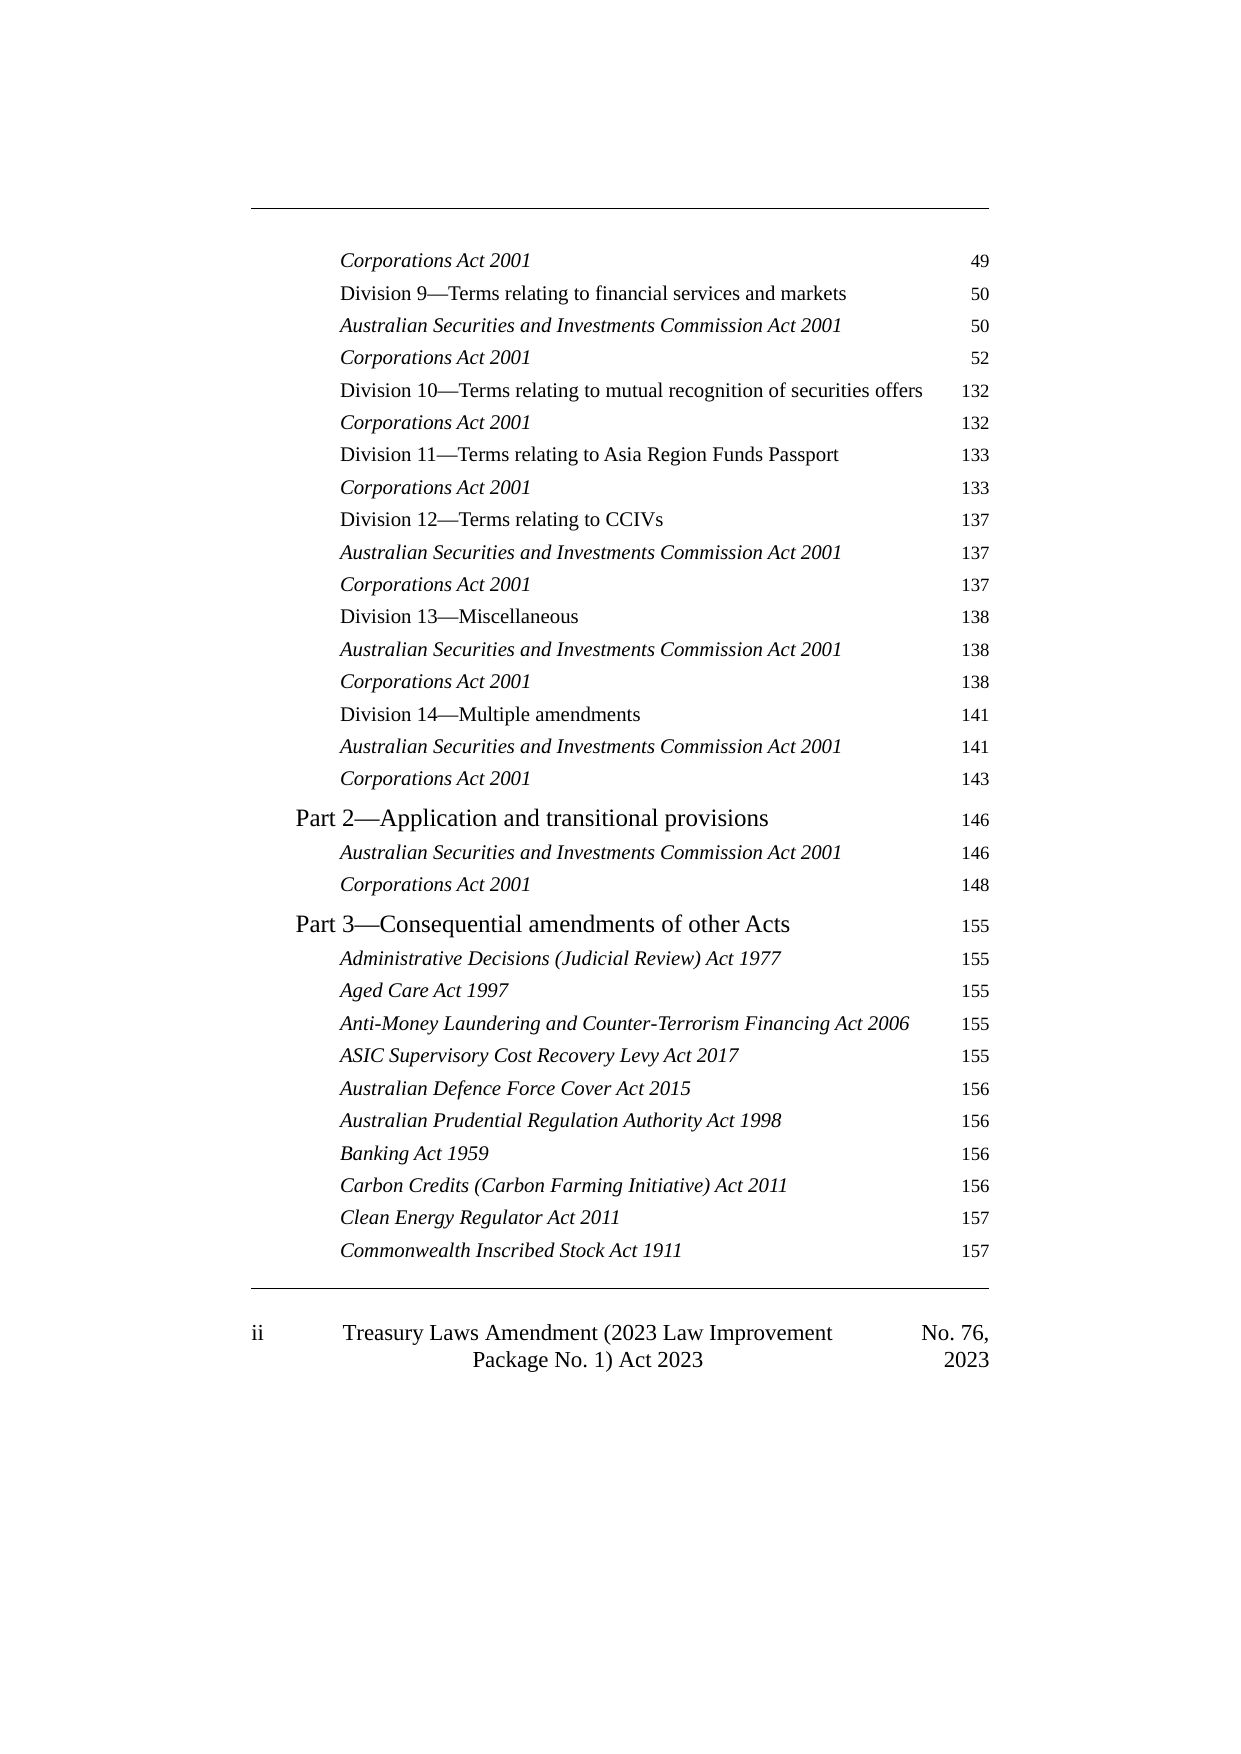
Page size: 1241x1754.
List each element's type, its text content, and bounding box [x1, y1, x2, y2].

text Carbon Credits (Carbon Farming Initiative) Act 2011 156 [340, 1173, 930, 1197]
text Corporations Act 2001 138 [340, 669, 930, 693]
text Corporations Act 2001 49 [340, 248, 930, 272]
text Australian Securities and Investments Commission Act 2001 141 [340, 734, 930, 758]
text Corporations Act 2001 52 [340, 345, 930, 369]
text Division 11—Terms relating to Asia Region Funds Passport 133 [340, 442, 930, 466]
text Corporations Act 2001 133 [340, 475, 930, 499]
text Administrative Decisions (Judicial Review) Act 1977 155 [340, 946, 930, 970]
text Division 12—Terms relating to CCIVs 137 [340, 507, 930, 531]
text Division 9—Terms relating to financial services and markets 50 [340, 280, 930, 304]
text Part 2—Application and transitional provisions 146 [295, 803, 930, 832]
text Corporations Act 2001 137 [340, 572, 930, 596]
text Clean Energy Regulator Act 2011 157 [340, 1205, 930, 1229]
text Australian Securities and Investments Commission Act 2001 138 [340, 637, 930, 661]
text Part 3—Consequential amendments of other Acts 155 [295, 909, 930, 938]
text Commonwealth Inscribed Stock Act 1911 157 [340, 1238, 930, 1262]
text Australian Securities and Investments Commission Act 2001 137 [340, 539, 930, 564]
text Division 10—Terms relating to mutual recognition of securities offers 132 [340, 378, 930, 402]
text Australian Defence Force Cover Act 2015 156 [340, 1076, 930, 1100]
text Australian Securities and Investments Commission Act 2001 146 [340, 840, 930, 864]
text Banking Act 1959 156 [340, 1140, 930, 1164]
text Corporations Act 2001 148 [340, 872, 930, 896]
text Australian Securities and Investments Commission Act 2001 50 [340, 313, 930, 337]
text Division 13—Miscellaneous 138 [340, 604, 930, 628]
text ASIC Supervisory Cost Recovery Levy Act 2017 155 [340, 1043, 930, 1067]
text Division 14—Multiple amendments 141 [340, 702, 930, 726]
text Anti-Money Laundering and Counter-Terrorism Financing Act 2006 155 [340, 1011, 930, 1035]
text Corporations Act 2001 132 [340, 410, 930, 434]
text Australian Prudential Regulation Authority Act 1998 156 [340, 1108, 930, 1132]
text Corporations Act 2001 143 [340, 766, 930, 790]
text Aged Care Act 1997 155 [340, 978, 930, 1002]
